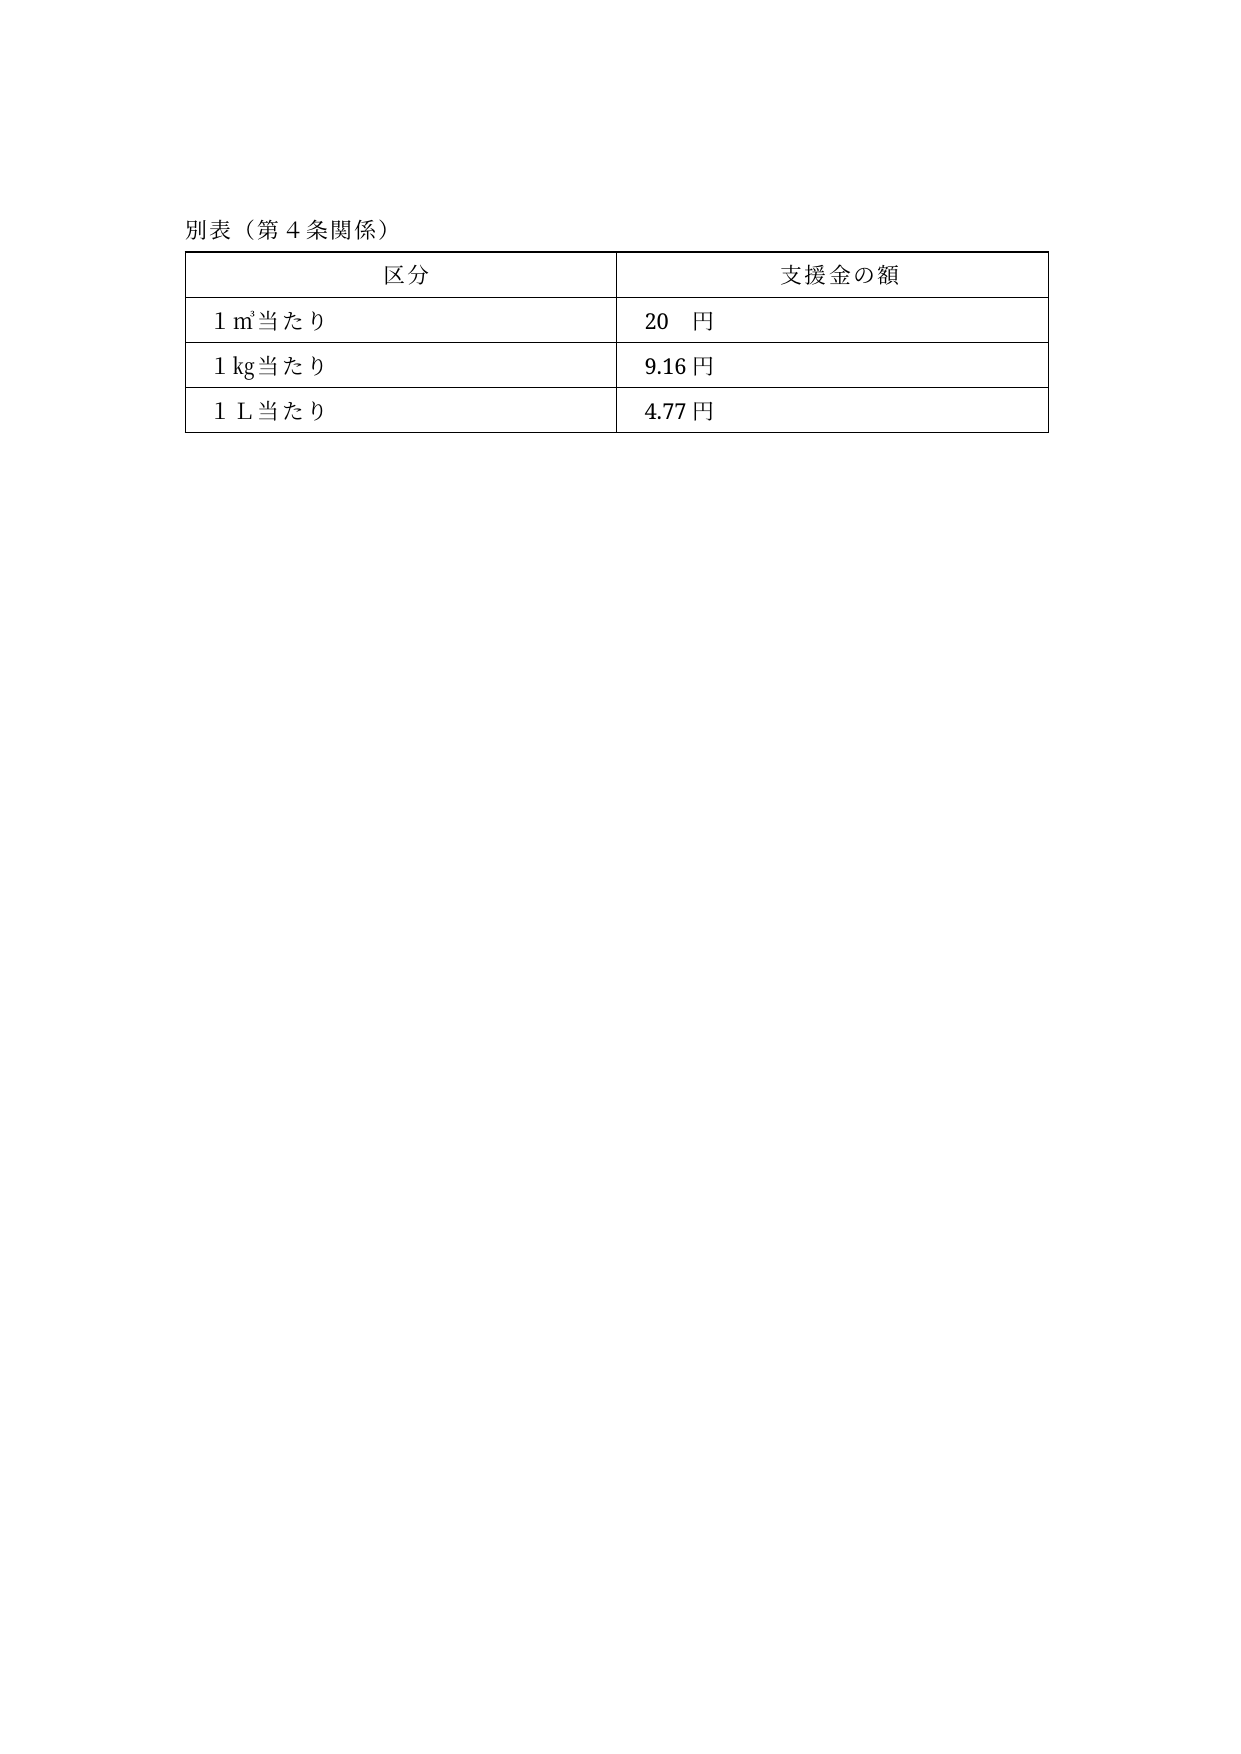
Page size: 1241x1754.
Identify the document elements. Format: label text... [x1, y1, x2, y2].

table_cell 4.77円 [617, 388, 1048, 432]
table_cell １Ｌ当たり [186, 388, 616, 432]
table_cell 9.16円 [617, 343, 1048, 387]
table_cell １㎥当たり [186, 298, 616, 342]
table_cell 20円 [617, 298, 1048, 342]
table_header 区分 [186, 253, 616, 297]
text 別表（第４条関係） [185, 207, 1055, 251]
table_cell １㎏当たり [186, 343, 616, 387]
table_header 支援金の額 [617, 253, 1048, 297]
